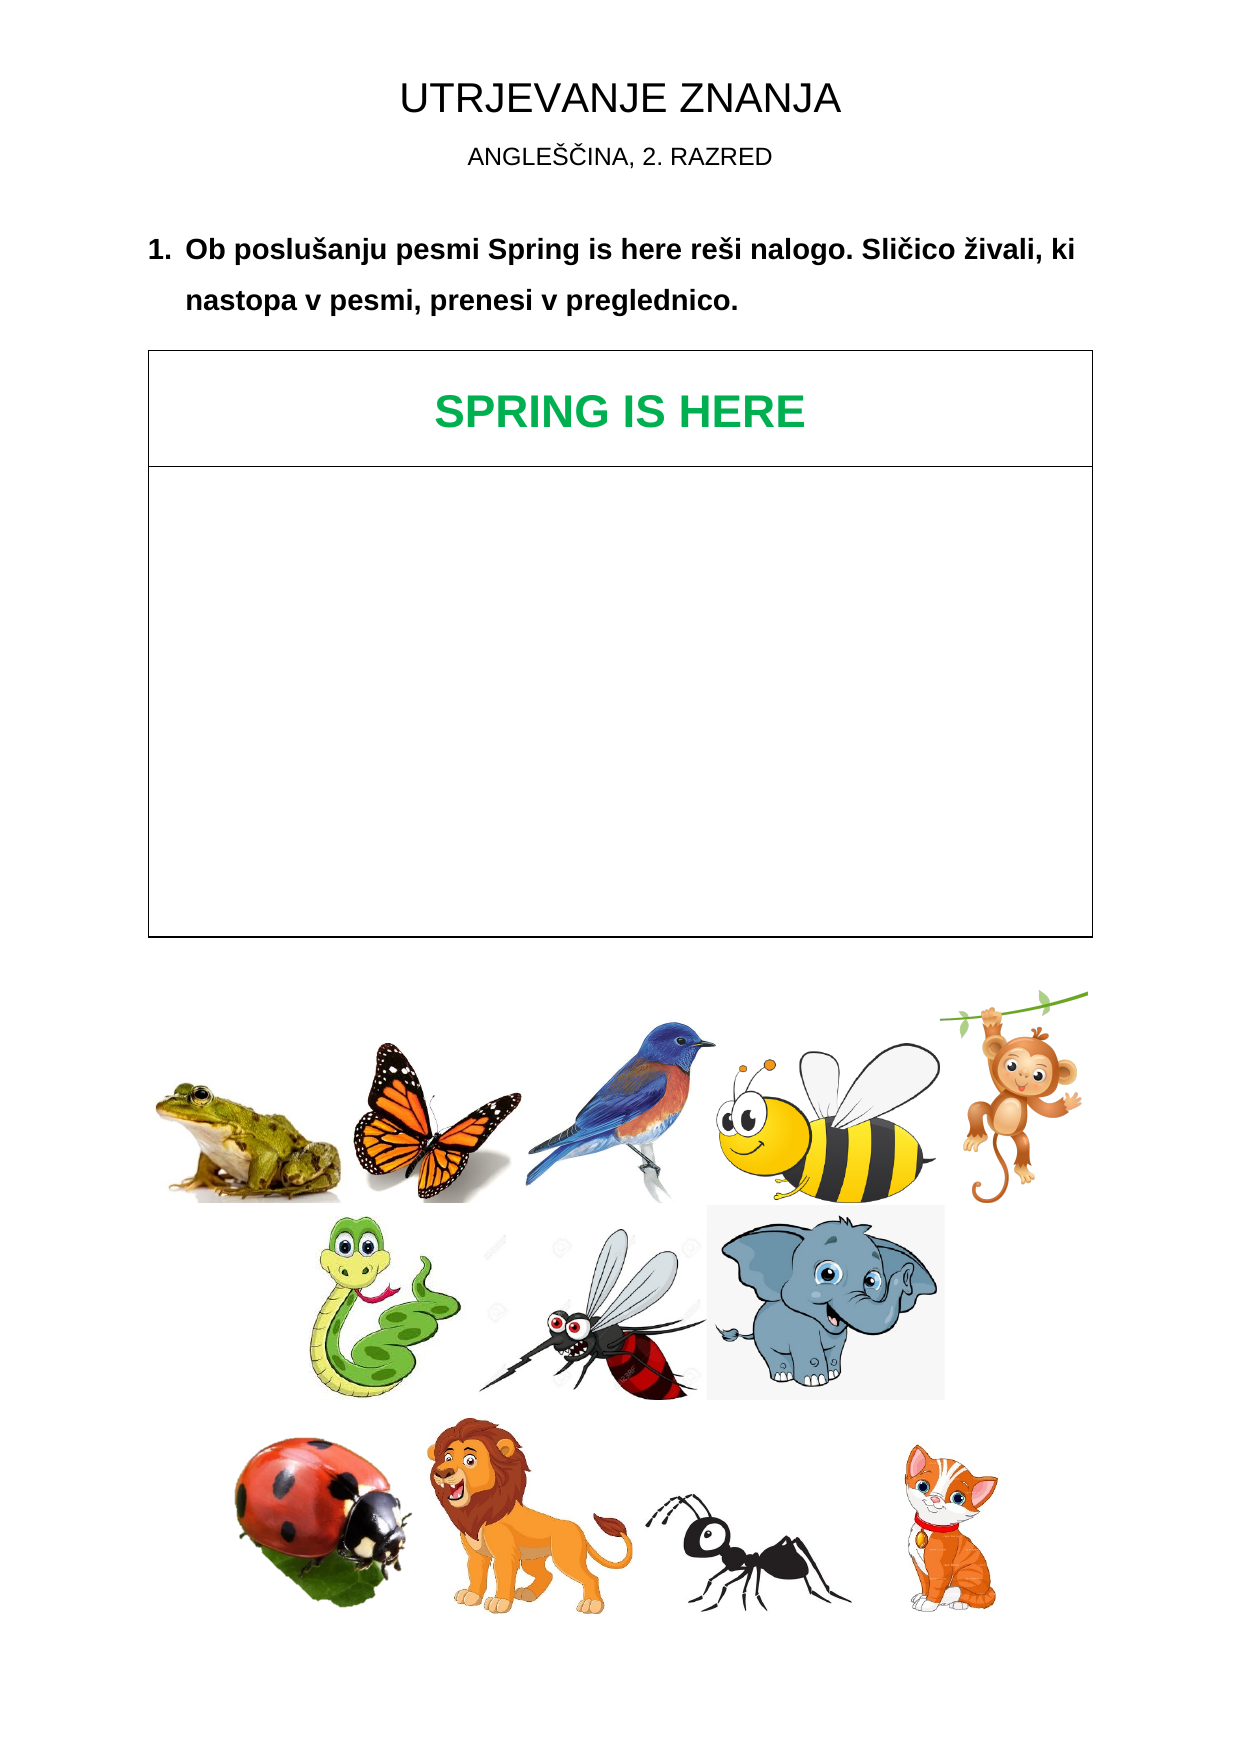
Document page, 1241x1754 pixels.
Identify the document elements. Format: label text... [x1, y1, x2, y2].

list Ob poslušanju pesmi Spring is here reši nalogo. Sličico živali, ki nastopa v pesmi, prenesi v preglednico. [148, 232, 1093, 316]
table_header SPRING IS HERE [149, 351, 1092, 466]
text UTRJEVANJE ZNANJA [148, 74, 1093, 122]
picture [295, 1205, 945, 1400]
table_cell [149, 467, 1092, 936]
text ANGLEŠČINA, 2. RAZRED [148, 142, 1093, 171]
picture [203, 1418, 1037, 1614]
picture [152, 990, 1088, 1203]
